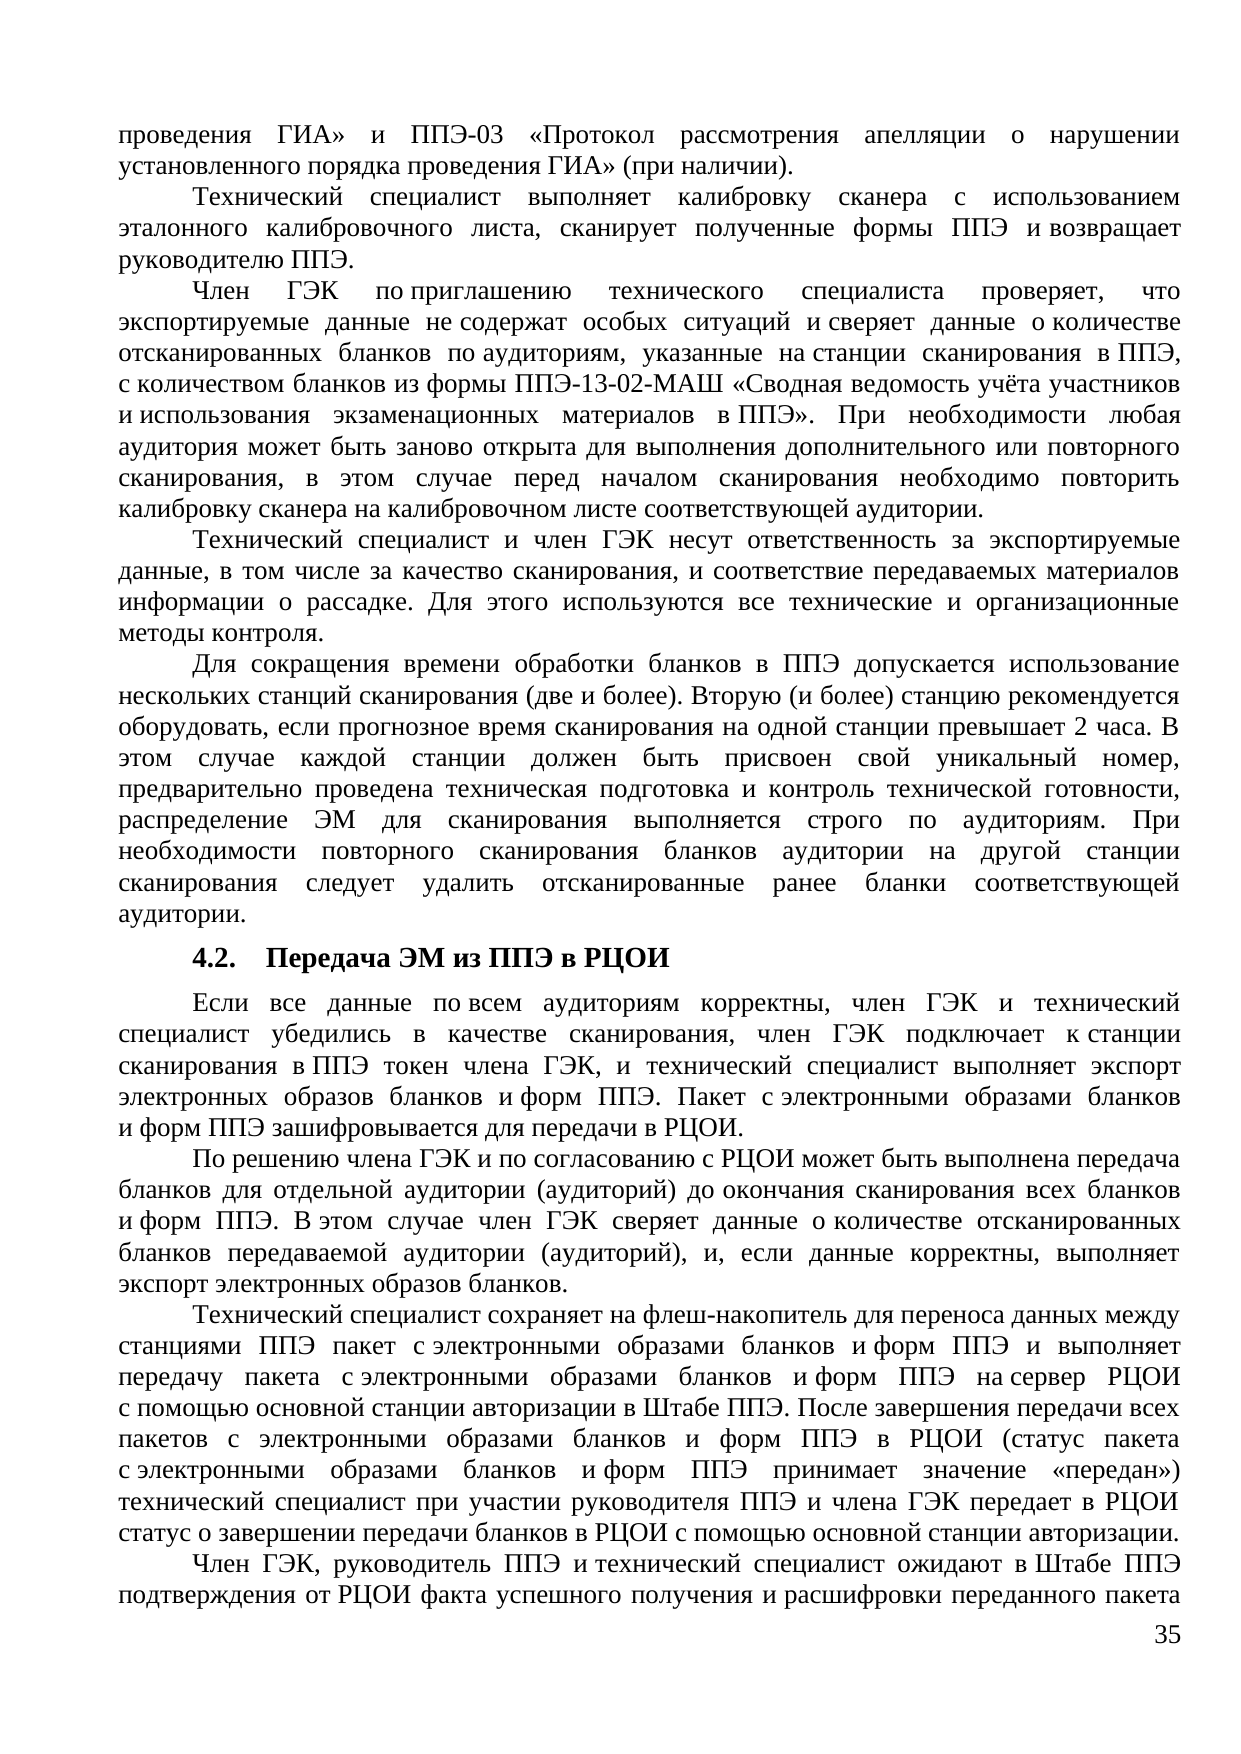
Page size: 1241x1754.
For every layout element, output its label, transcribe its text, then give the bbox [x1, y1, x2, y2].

text Для сокращения времени обработки бланков в ППЭ допускается использование нескольких станций сканирования (две и более). Вторую (и более) станцию рекомендуется оборудовать, если прогнозное время сканирования на одной станции превышает 2 часа. В этом случае каждой станции должен быть присвоен свой уникальный номер, предварительно проведена техническая подготовка и контроль технической готовности, распределение ЭМ для сканирования выполняется строго по аудиториям. При необходимости повторного сканирования бланков аудитории на другой станции сканирования следует удалить отсканированные ранее бланки соответствующей аудитории. [118, 648, 1181, 928]
text Член ГЭК по приглашению технического специалиста проверяет, что экспортируемые данные не содержат особых ситуаций и сверяет данные о количестве отсканированных бланков по аудиториям, указанные на станции сканирования в ППЭ, с количеством бланков из формы ППЭ-13-02-МАШ «Сводная ведомость учёта участников и использования экзаменационных материалов в ППЭ». При необходимости любая аудитория может быть заново открыта для выполнения дополнительного или повторного сканирования, в этом случае перед началом сканирования необходимо повторить калибровку сканера на калибровочном листе соответствующей аудитории. [118, 274, 1181, 523]
text Если все данные по всем аудиториям корректны, член ГЭК и технический специалист убедились в качестве сканирования, член ГЭК подключает к станции сканирования в ППЭ токен члена ГЭК, и технический специалист выполняет экспорт электронных образов бланков и форм ППЭ. Пакет с электронными образами бланков и форм ППЭ зашифровывается для передачи в РЦОИ. [118, 986, 1181, 1142]
text По решению члена ГЭК и по согласованию с РЦОИ может быть выполнена передача бланков для отдельной аудитории (аудиторий) до окончания сканирования всех бланков и форм ППЭ. В этом случае член ГЭК сверяет данные о количестве отсканированных бланков передаваемой аудитории (аудиторий), и, если данные корректны, выполняет экспорт электронных образов бланков. [118, 1142, 1181, 1298]
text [118, 118, 1181, 180]
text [118, 1547, 1181, 1609]
text Технический специалист и член ГЭК несут ответственность за экспортируемые данные, в том числе за качество сканирования, и соответствие передаваемых материалов информации о рассадке. Для этого используются все технические и организационные методы контроля. [118, 523, 1181, 648]
text Технический специалист выполняет калибровку сканера с использованием эталонного калибровочного листа, сканирует полученные формы ППЭ и возвращает руководителю ППЭ. [118, 180, 1181, 274]
text Передача ЭМ из ППЭ в РЦОИ [118, 940, 1181, 974]
text Технический специалист сохраняет на флеш-накопитель для переноса данных между станциями ППЭ пакет с электронными образами бланков и форм ППЭ и выполняет передачу пакета с электронными образами бланков и форм ППЭ на сервер РЦОИ с помощью основной станции авторизации в Штабе ППЭ. После завершения передачи всех пакетов с электронными образами бланков и форм ППЭ в РЦОИ (статус пакета с электронными образами бланков и форм ППЭ принимает значение «передан») технический специалист при участии руководителя ППЭ и члена ГЭК передает в РЦОИ статус о завершении передачи бланков в РЦОИ с помощью основной станции авторизации. [118, 1298, 1181, 1547]
